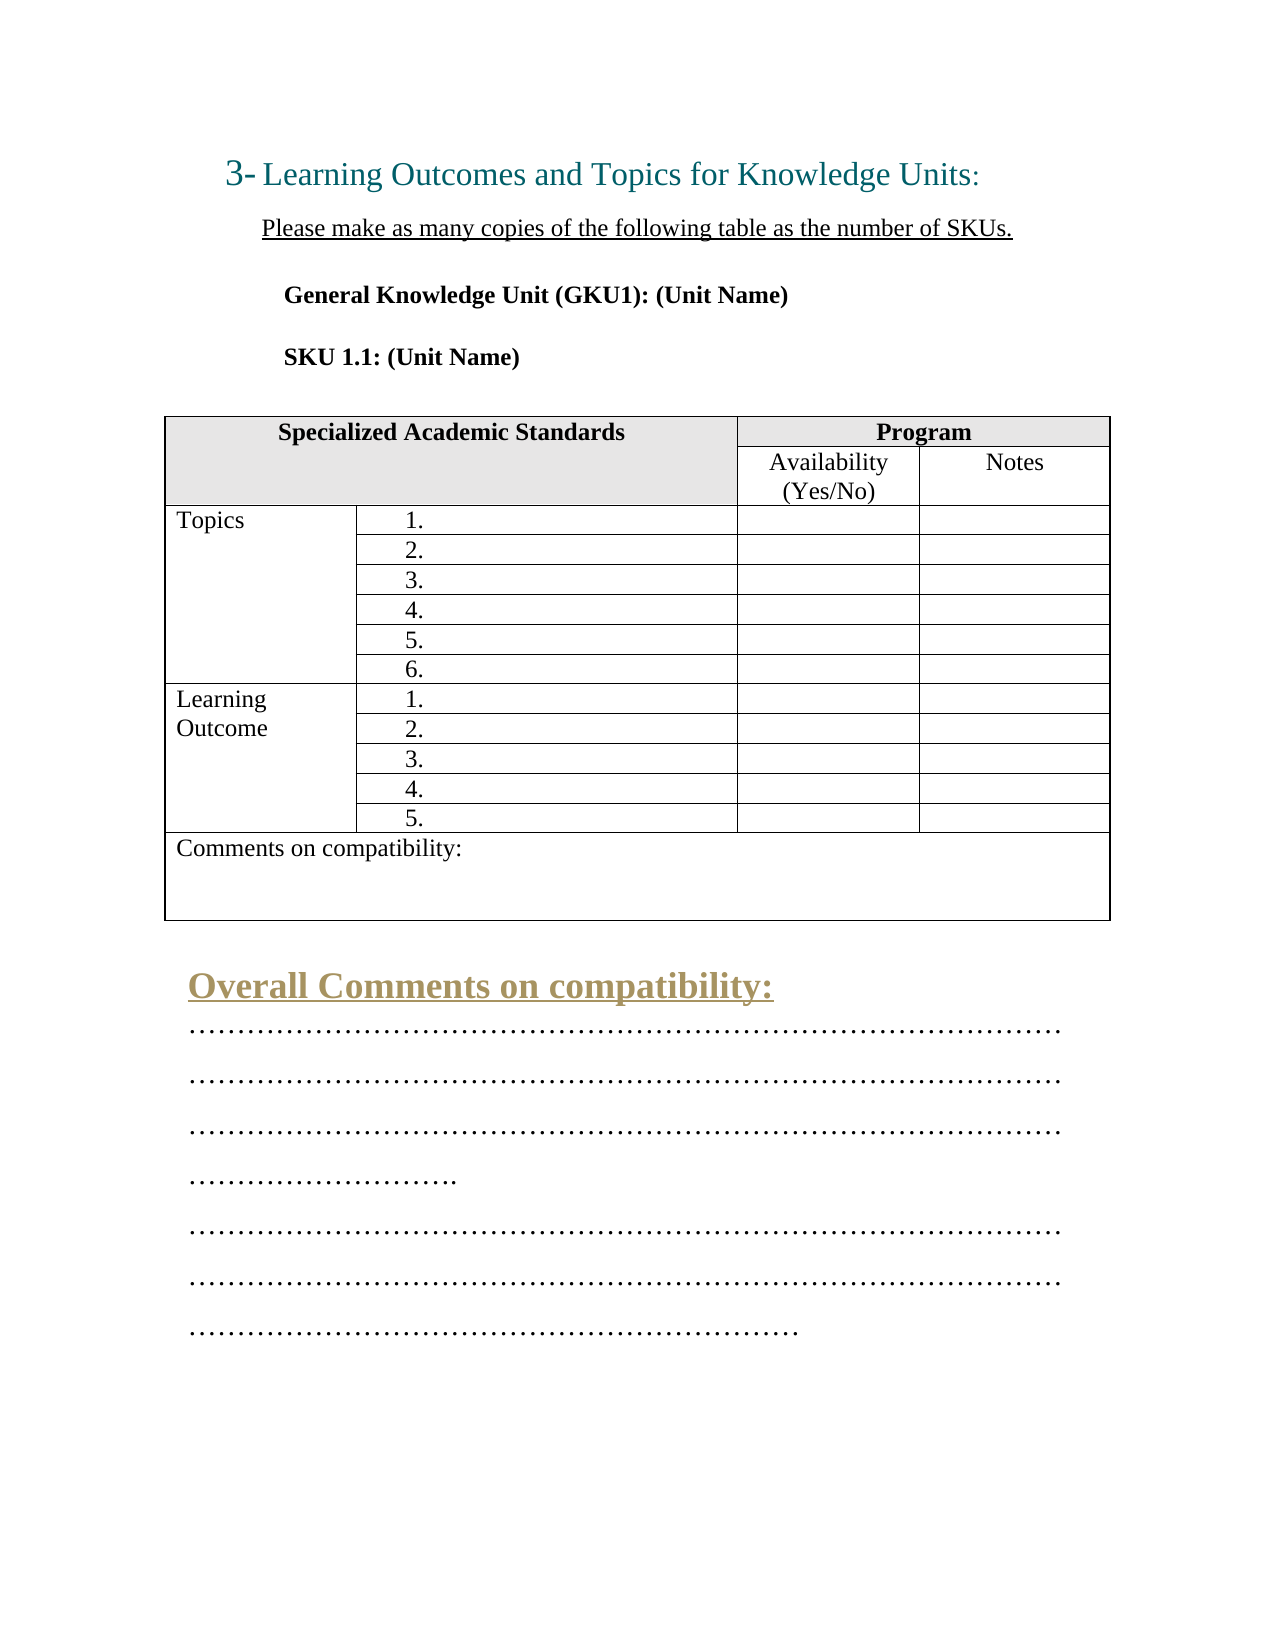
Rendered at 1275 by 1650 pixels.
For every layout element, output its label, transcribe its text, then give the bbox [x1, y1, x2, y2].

table_cell [738, 744, 919, 773]
table_cell [738, 655, 919, 683]
table_cell [357, 684, 737, 713]
table_cell [920, 565, 1109, 594]
subtitle Overall Comments on compatibility: [187, 963, 1087, 1006]
table_cell [357, 774, 737, 802]
table_cell [357, 625, 737, 653]
list General Knowledge Unit (GKU1): (Unit Name) [284, 280, 1087, 309]
table_cell [357, 535, 737, 564]
subtitle Learning Outcomes and Topics for Knowledge Units: [225, 150, 1087, 193]
table_header Specialized Academic Standards [166, 417, 737, 504]
table_cell [357, 506, 737, 534]
table_cell [738, 595, 919, 624]
table_cell [738, 714, 919, 743]
table_cell [738, 804, 919, 832]
list ……………………………………………………………………………………………………………………………………………………………………………………………………………………………………………………………………….……………………………………………………………………………………………………………………………………………………………………………………………………………………… [187, 1006, 1087, 1342]
table_cell [920, 625, 1109, 653]
table_cell [920, 506, 1109, 534]
table_cell [738, 625, 919, 653]
table_cell [357, 714, 737, 743]
table_cell [920, 714, 1109, 743]
table_cell Learning Outcome [166, 684, 356, 832]
table_cell [920, 595, 1109, 624]
table_cell Topics [166, 506, 356, 683]
table_cell [738, 684, 919, 713]
table_cell [357, 804, 737, 832]
table_cell [738, 535, 919, 564]
table_cell [357, 565, 737, 594]
table_cell Notes [920, 447, 1109, 504]
table_cell Comments on compatibility: [166, 833, 1109, 919]
table_cell [920, 655, 1109, 683]
table_cell Availability (Yes/No) [738, 447, 919, 504]
table_cell [738, 506, 919, 534]
table_cell [357, 655, 737, 683]
table_cell [738, 774, 919, 802]
table_cell [920, 774, 1109, 802]
table_cell [357, 744, 737, 773]
table_cell [920, 535, 1109, 564]
list Please make as many copies of the following table as the number of SKUs. [261, 213, 1087, 242]
table_cell [738, 565, 919, 594]
table_cell [920, 744, 1109, 773]
table_cell [920, 684, 1109, 713]
list SKU 1.1: (Unit Name) [284, 342, 1087, 371]
table_cell [920, 804, 1109, 832]
table_cell [357, 595, 737, 624]
table_header Program [738, 417, 1109, 446]
